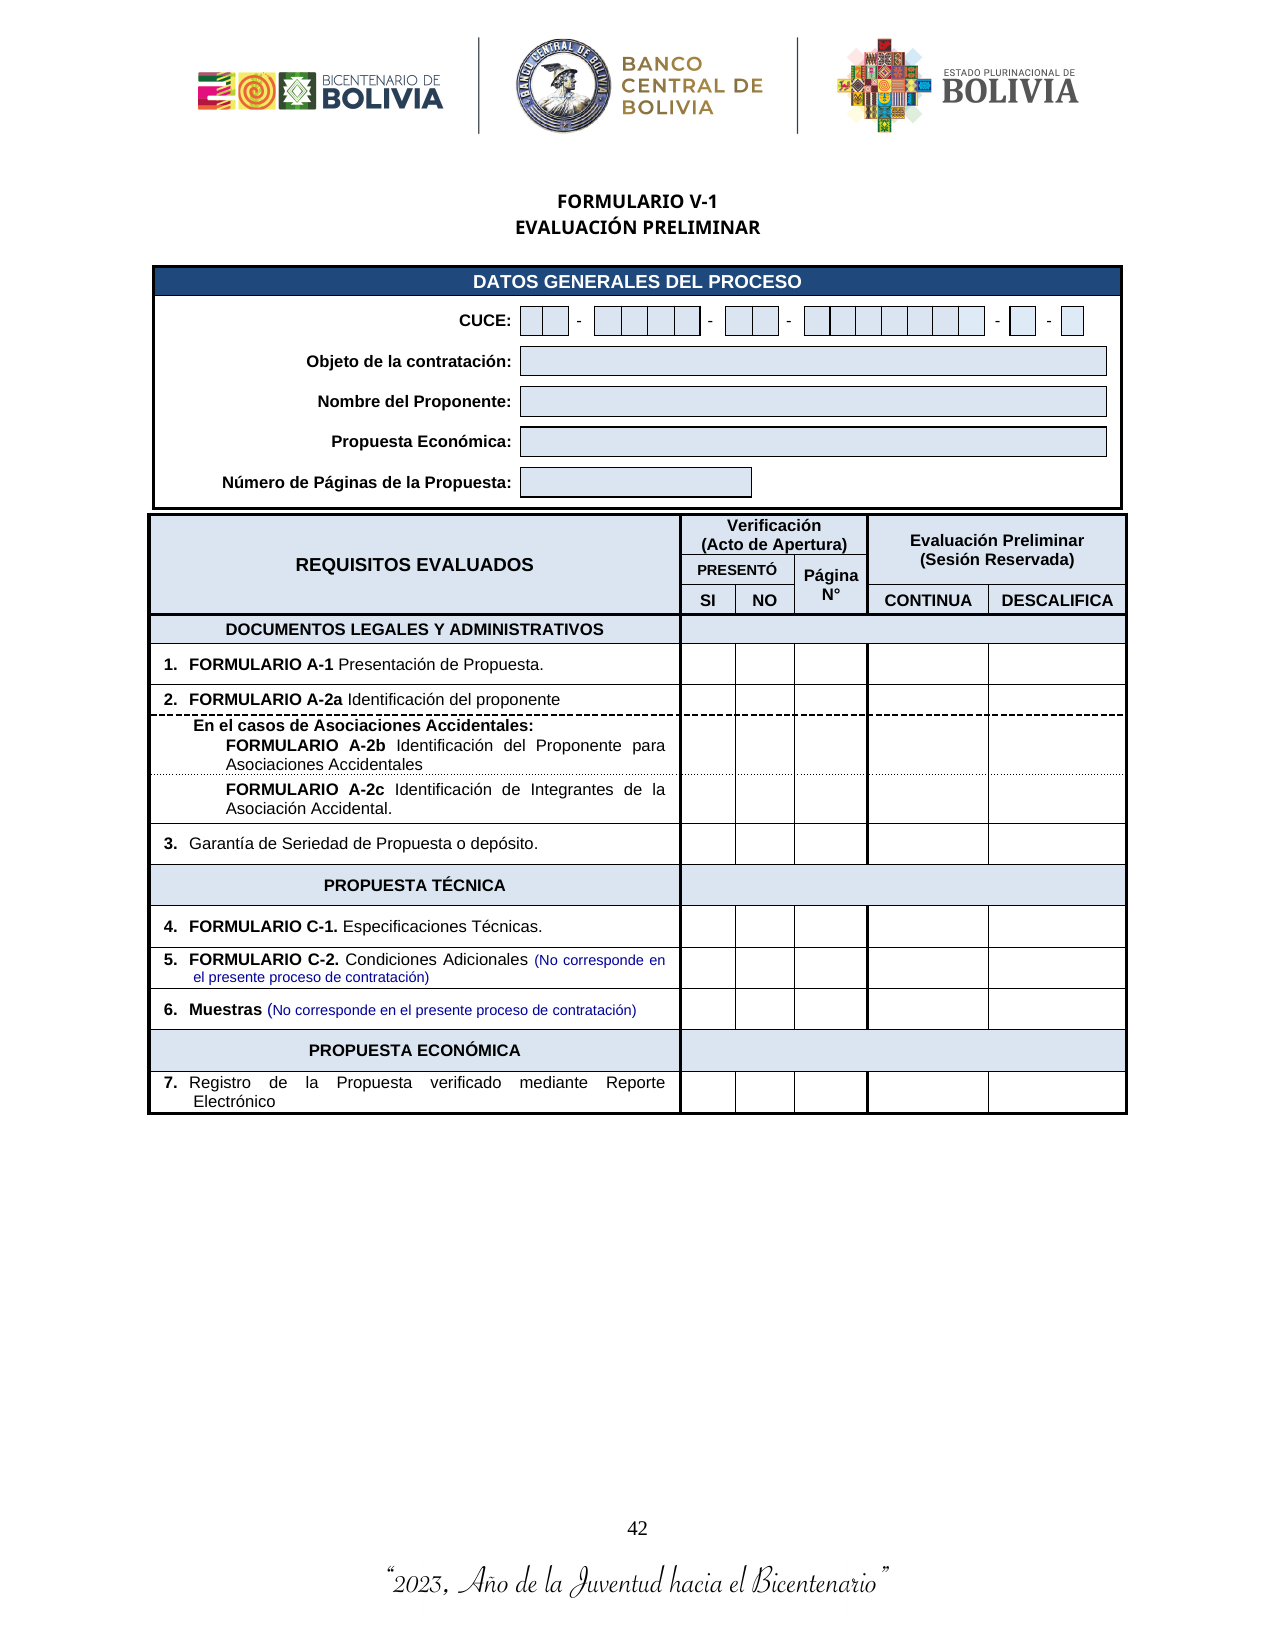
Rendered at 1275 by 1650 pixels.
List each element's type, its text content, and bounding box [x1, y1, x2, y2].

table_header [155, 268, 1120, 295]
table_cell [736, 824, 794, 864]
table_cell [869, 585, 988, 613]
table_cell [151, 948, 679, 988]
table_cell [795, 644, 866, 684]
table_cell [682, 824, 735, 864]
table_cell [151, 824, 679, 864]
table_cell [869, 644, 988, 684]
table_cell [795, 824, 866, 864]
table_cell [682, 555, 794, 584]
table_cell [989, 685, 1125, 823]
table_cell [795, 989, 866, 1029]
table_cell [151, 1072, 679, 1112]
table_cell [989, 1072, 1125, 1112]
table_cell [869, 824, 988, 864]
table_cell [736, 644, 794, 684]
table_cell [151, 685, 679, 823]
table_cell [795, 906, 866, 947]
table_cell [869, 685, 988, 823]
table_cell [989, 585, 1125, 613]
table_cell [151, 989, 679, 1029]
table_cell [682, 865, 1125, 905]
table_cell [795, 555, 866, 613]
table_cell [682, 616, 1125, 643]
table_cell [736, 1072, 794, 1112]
text FORMULARIO V-1 [177, 189, 1098, 214]
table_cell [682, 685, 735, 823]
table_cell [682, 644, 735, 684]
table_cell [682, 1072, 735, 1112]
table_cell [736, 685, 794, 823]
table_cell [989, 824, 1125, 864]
picture [0, 9, 1275, 137]
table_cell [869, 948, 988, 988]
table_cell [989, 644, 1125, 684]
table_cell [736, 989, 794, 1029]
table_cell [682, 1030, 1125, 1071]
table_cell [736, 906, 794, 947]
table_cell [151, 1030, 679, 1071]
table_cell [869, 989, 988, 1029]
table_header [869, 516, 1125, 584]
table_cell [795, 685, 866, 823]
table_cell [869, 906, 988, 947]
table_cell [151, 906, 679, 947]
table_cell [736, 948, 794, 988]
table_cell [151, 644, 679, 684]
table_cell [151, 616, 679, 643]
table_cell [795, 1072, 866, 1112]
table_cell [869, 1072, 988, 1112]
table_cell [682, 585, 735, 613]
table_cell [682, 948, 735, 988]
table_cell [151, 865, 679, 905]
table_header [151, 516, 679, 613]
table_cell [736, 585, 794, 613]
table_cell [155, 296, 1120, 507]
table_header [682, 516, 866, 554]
text EVALUACIÓN PRELIMINAR [177, 214, 1098, 240]
picture [0, 1553, 1272, 1617]
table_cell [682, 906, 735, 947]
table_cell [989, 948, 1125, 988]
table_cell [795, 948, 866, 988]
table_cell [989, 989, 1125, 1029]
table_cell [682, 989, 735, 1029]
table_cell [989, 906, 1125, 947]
